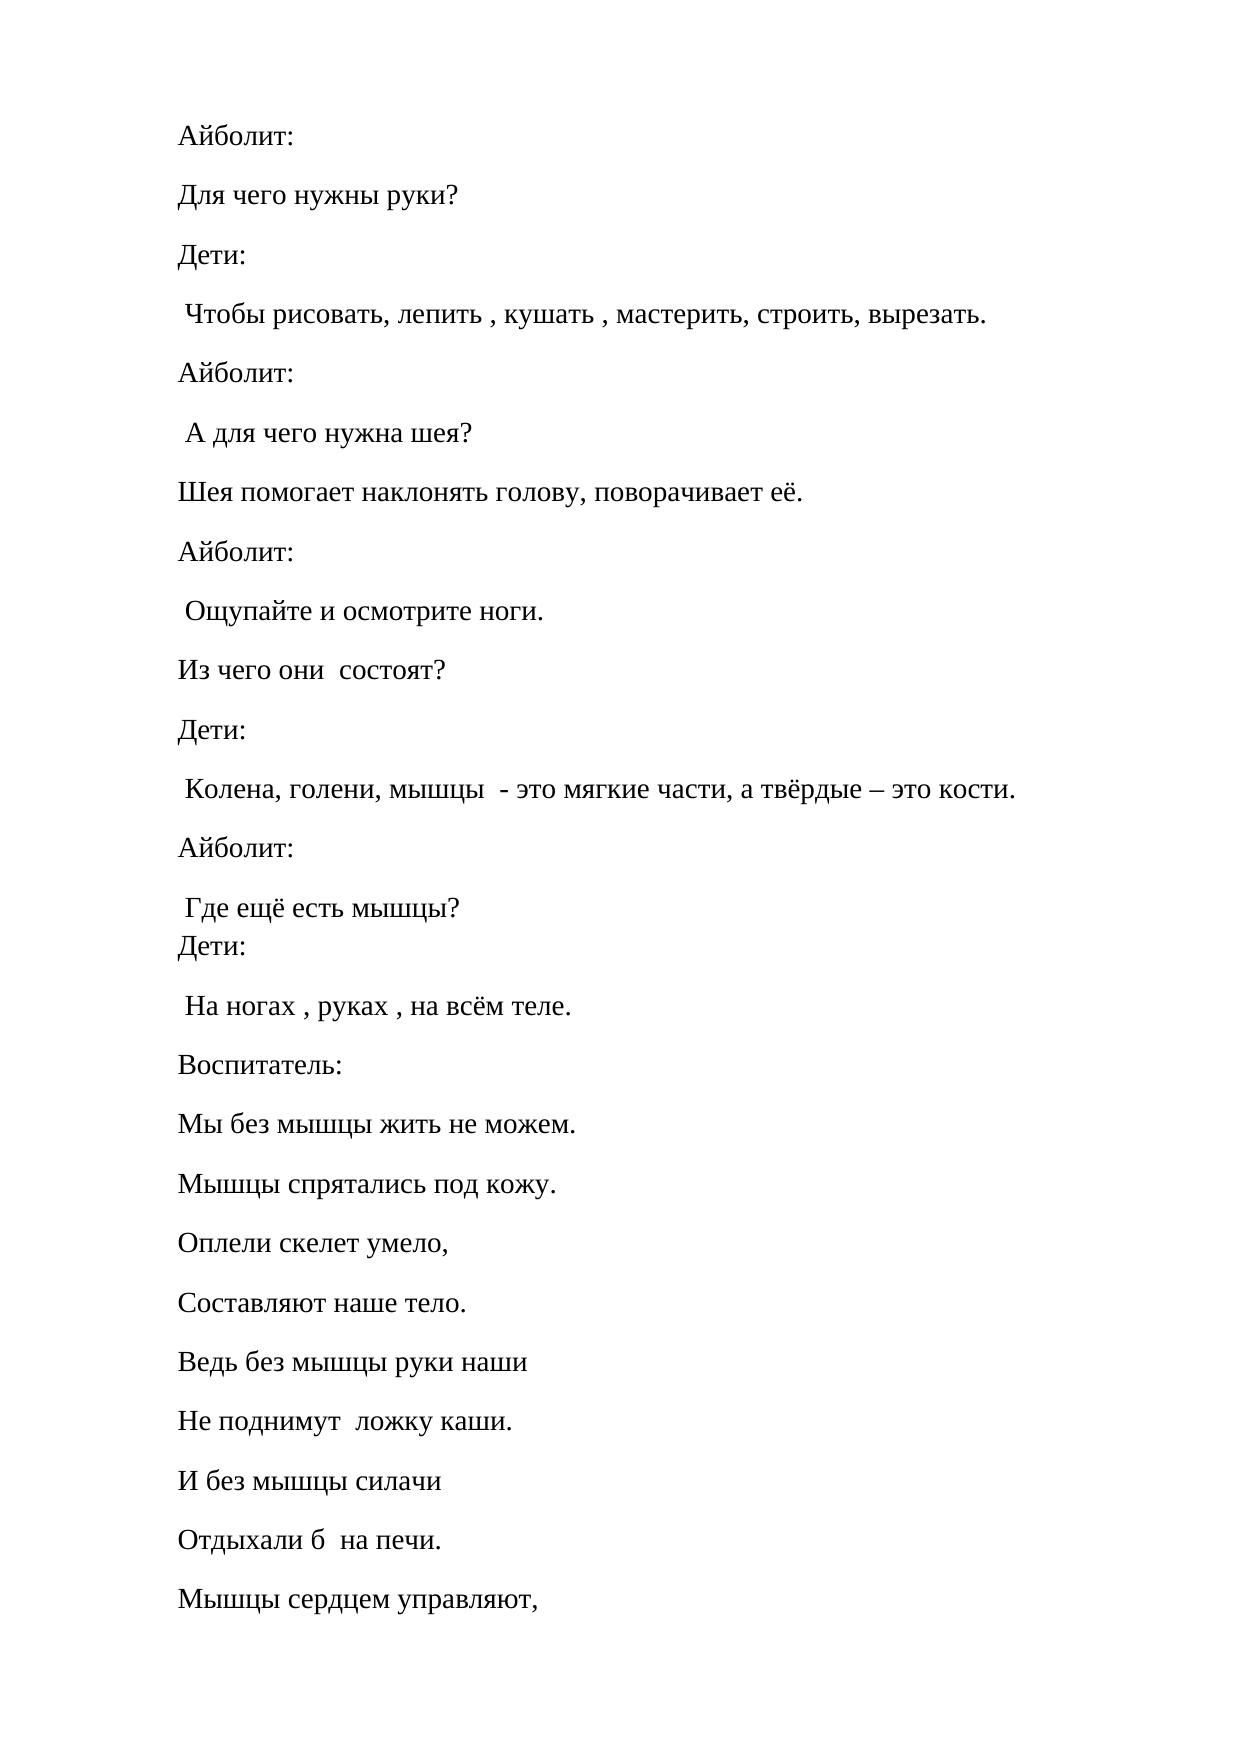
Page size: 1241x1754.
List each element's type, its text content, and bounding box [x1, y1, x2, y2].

text Дети: [177, 712, 1152, 745]
text Из чего они состоят? [177, 652, 1152, 686]
text На ногах , руках , на всём теле. [177, 988, 1152, 1021]
text Не поднимут ложку каши. [177, 1403, 1152, 1437]
text Дети: [177, 237, 1152, 270]
text Где ещё есть мышцы? Дети: [177, 890, 1152, 962]
text Отдыхали б на печи. [177, 1522, 1152, 1556]
text Для чего нужны руки? [177, 177, 1152, 211]
text Ведь без мышцы руки наши [177, 1344, 1152, 1378]
text Шея помогает наклонять голову, поворачивает её. [177, 474, 1152, 508]
text Воспитатель: [177, 1047, 1152, 1081]
text Оплели скелет умело, [177, 1225, 1152, 1259]
text Мы без мышцы жить не можем. [177, 1107, 1152, 1140]
text Мышцы сердцем управляют, [177, 1582, 1152, 1615]
text Колена, голени, мышцы - это мягкие части, а твёрдые – это кости. [177, 771, 1152, 805]
text Айболит: [177, 534, 1152, 567]
text Айболит: [177, 831, 1152, 864]
text Айболит: [177, 356, 1152, 389]
text Ощупайте и осмотрите ноги. [177, 593, 1152, 627]
text Мышцы спрятались под кожу. [177, 1166, 1152, 1199]
text А для чего нужна шея? [177, 415, 1152, 448]
text И без мышцы силачи [177, 1463, 1152, 1496]
text Айболит: [177, 118, 1152, 152]
text Чтобы рисовать, лепить , кушать , мастерить, строить, вырезать. [177, 296, 1152, 330]
text Составляют наше тело. [177, 1285, 1152, 1318]
